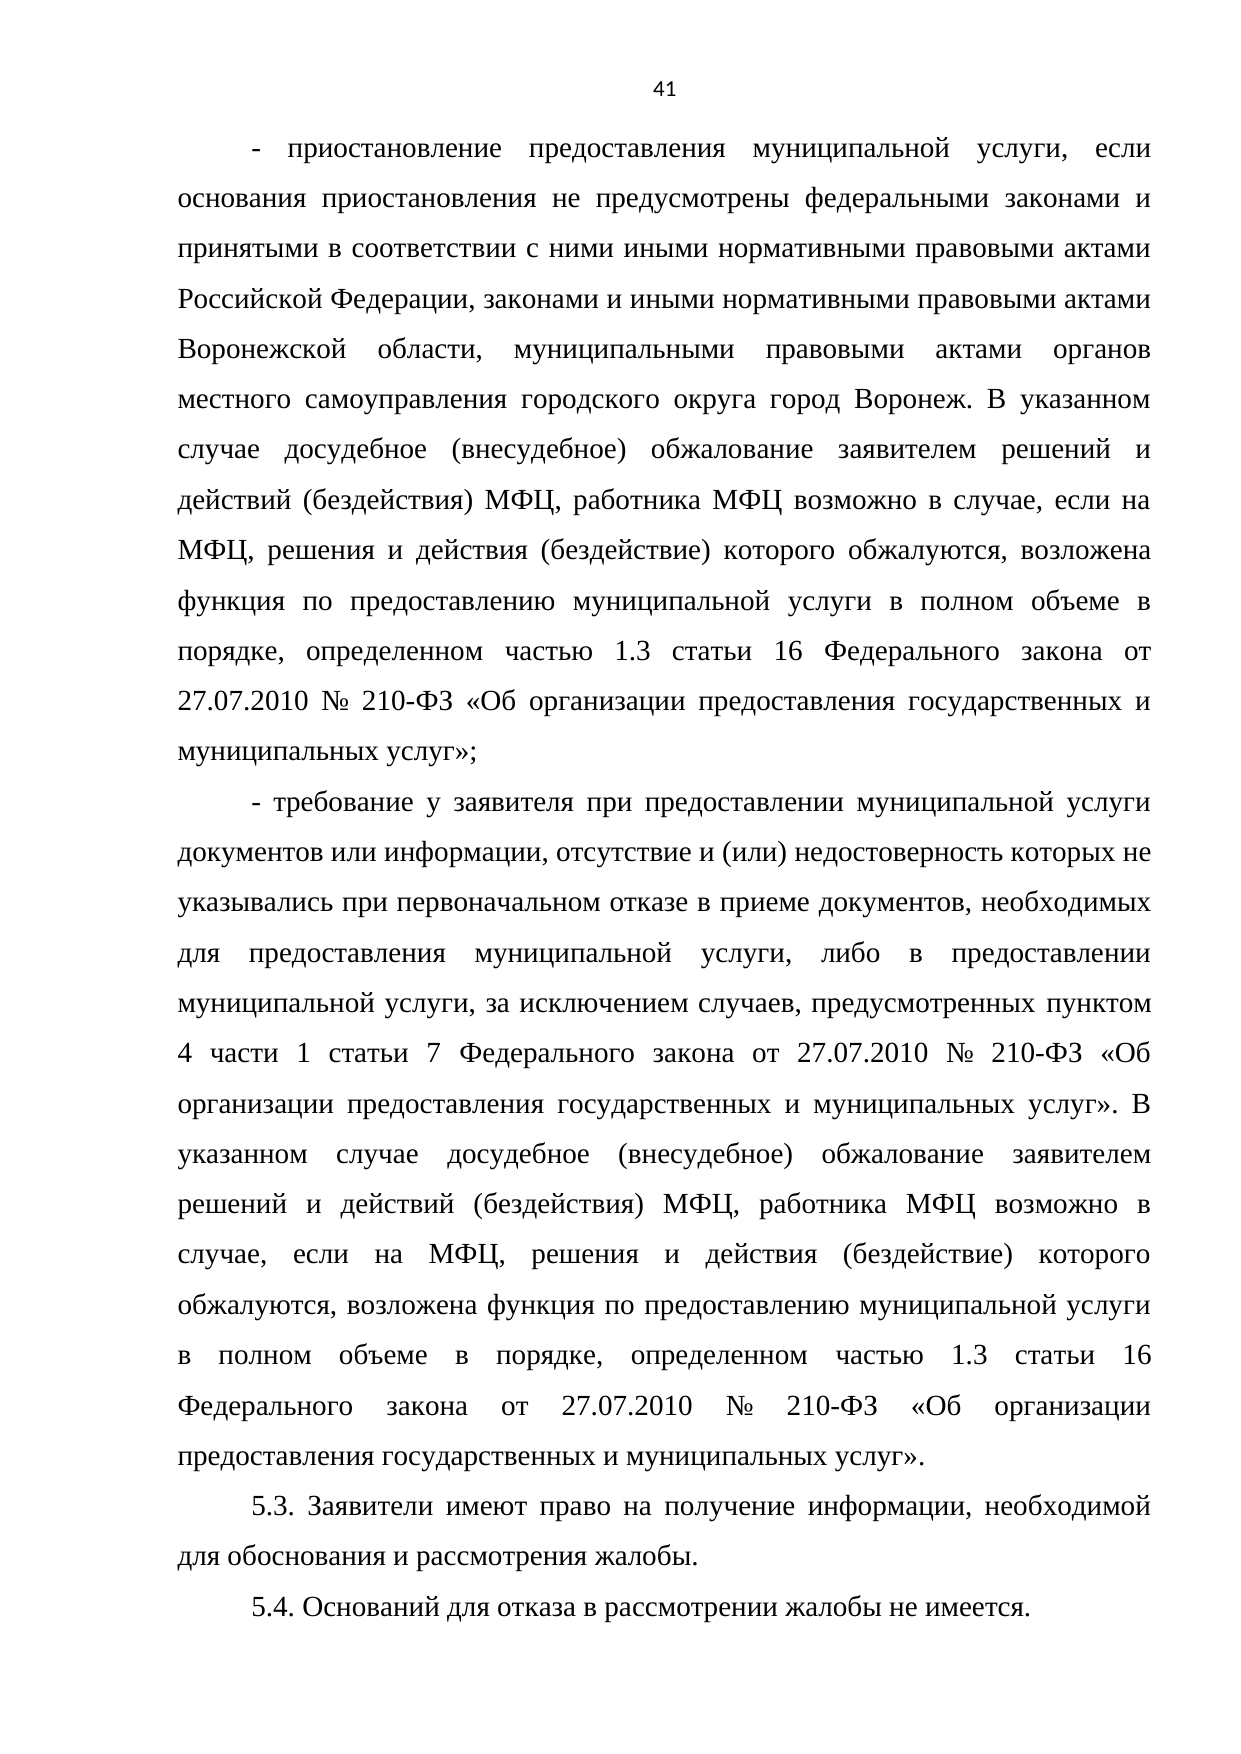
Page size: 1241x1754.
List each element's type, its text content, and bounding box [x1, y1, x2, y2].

text - требование у заявителя при предоставлении муниципальной услуги документов или информации, отсутствие и (или) недостоверность которых не указывались при первоначальном отказе в приеме документов, необходимых для предоставления муниципальной услуги, либо в предоставлении муниципальной услуги, за исключением случаев, предусмотренных пунктом 4 части 1 статьи 7 Федерального закона от 27.07.2010 № 210-ФЗ «Об организации предоставления государственных и муниципальных услуг». В указанном случае досудебное (внесудебное) обжалование заявителем решений и действий (бездействия) МФЦ, работника МФЦ возможно в случае, если на МФЦ, решения и действия (бездействие) которого обжалуются, возложена функция по предоставлению муниципальной услуги в полном объеме в порядке, определенном частью 1.3 статьи 16 Федерального закона от 27.07.2010 № 210-ФЗ «Об организации предоставления государственных и муниципальных услуг». [177, 784, 1152, 1471]
text - приостановление предоставления муниципальной услуги, если основания приостановления не предусмотрены федеральными законами и принятыми в соответствии с ними иными нормативными правовыми актами Российской Федерации, законами и иными нормативными правовыми актами Воронежской области, муниципальными правовыми актами органов местного самоуправления городского округа город Воронеж. В указанном случае досудебное (внесудебное) обжалование заявителем решений и действий (бездействия) МФЦ, работника МФЦ возможно в случае, если на МФЦ, решения и действия (бездействие) которого обжалуются, возложена функция по предоставлению муниципальной услуги в полном объеме в порядке, определенном частью 1.3 статьи 16 Федерального закона от 27.07.2010 № 210-ФЗ «Об организации предоставления государственных и муниципальных услуг»; [177, 130, 1152, 767]
text 5.4. Оснований для отказа в рассмотрении жалобы не имеется. [177, 1589, 1152, 1622]
text 5.3. Заявители имеют право на получение информации, необходимой для обоснования и рассмотрения жалобы. [177, 1488, 1152, 1572]
